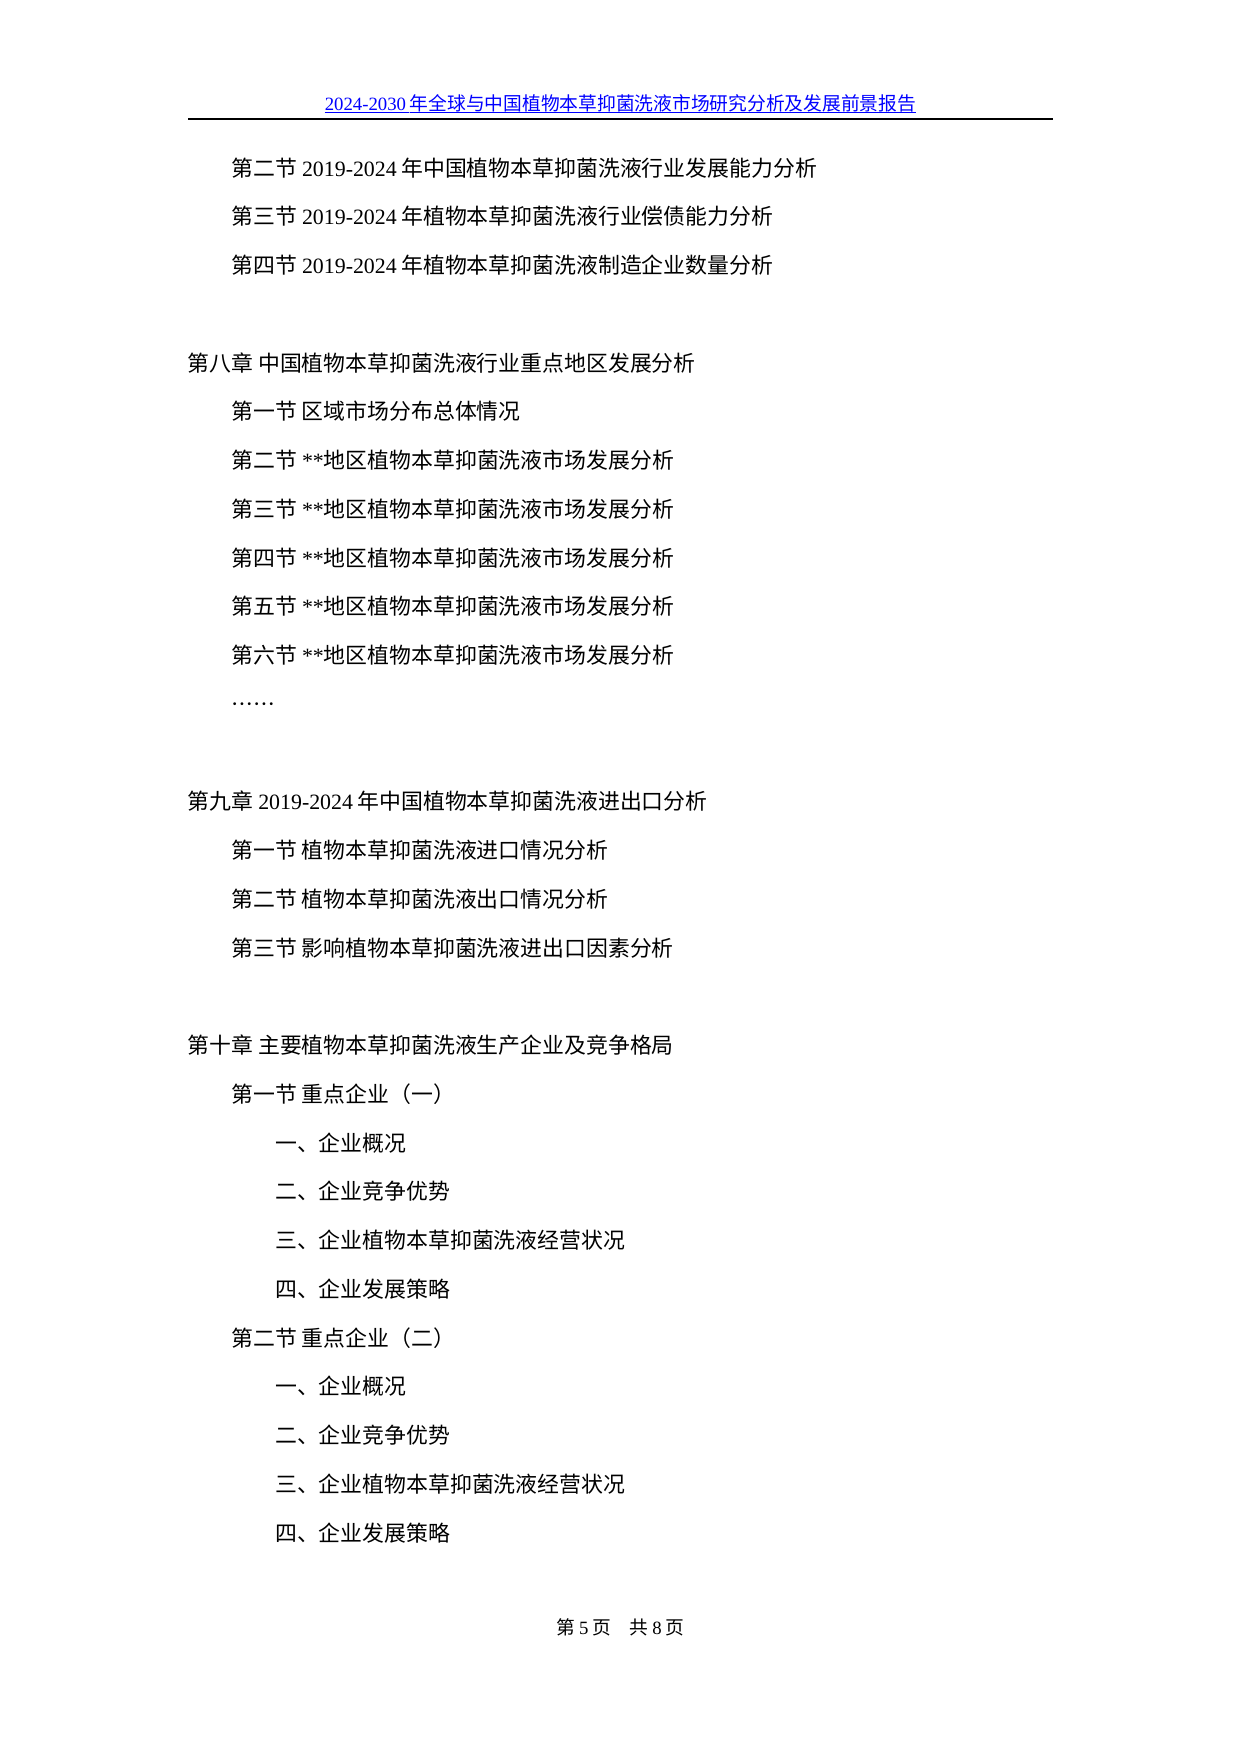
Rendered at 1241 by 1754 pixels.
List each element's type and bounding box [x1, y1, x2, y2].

text [187, 150, 1053, 1548]
